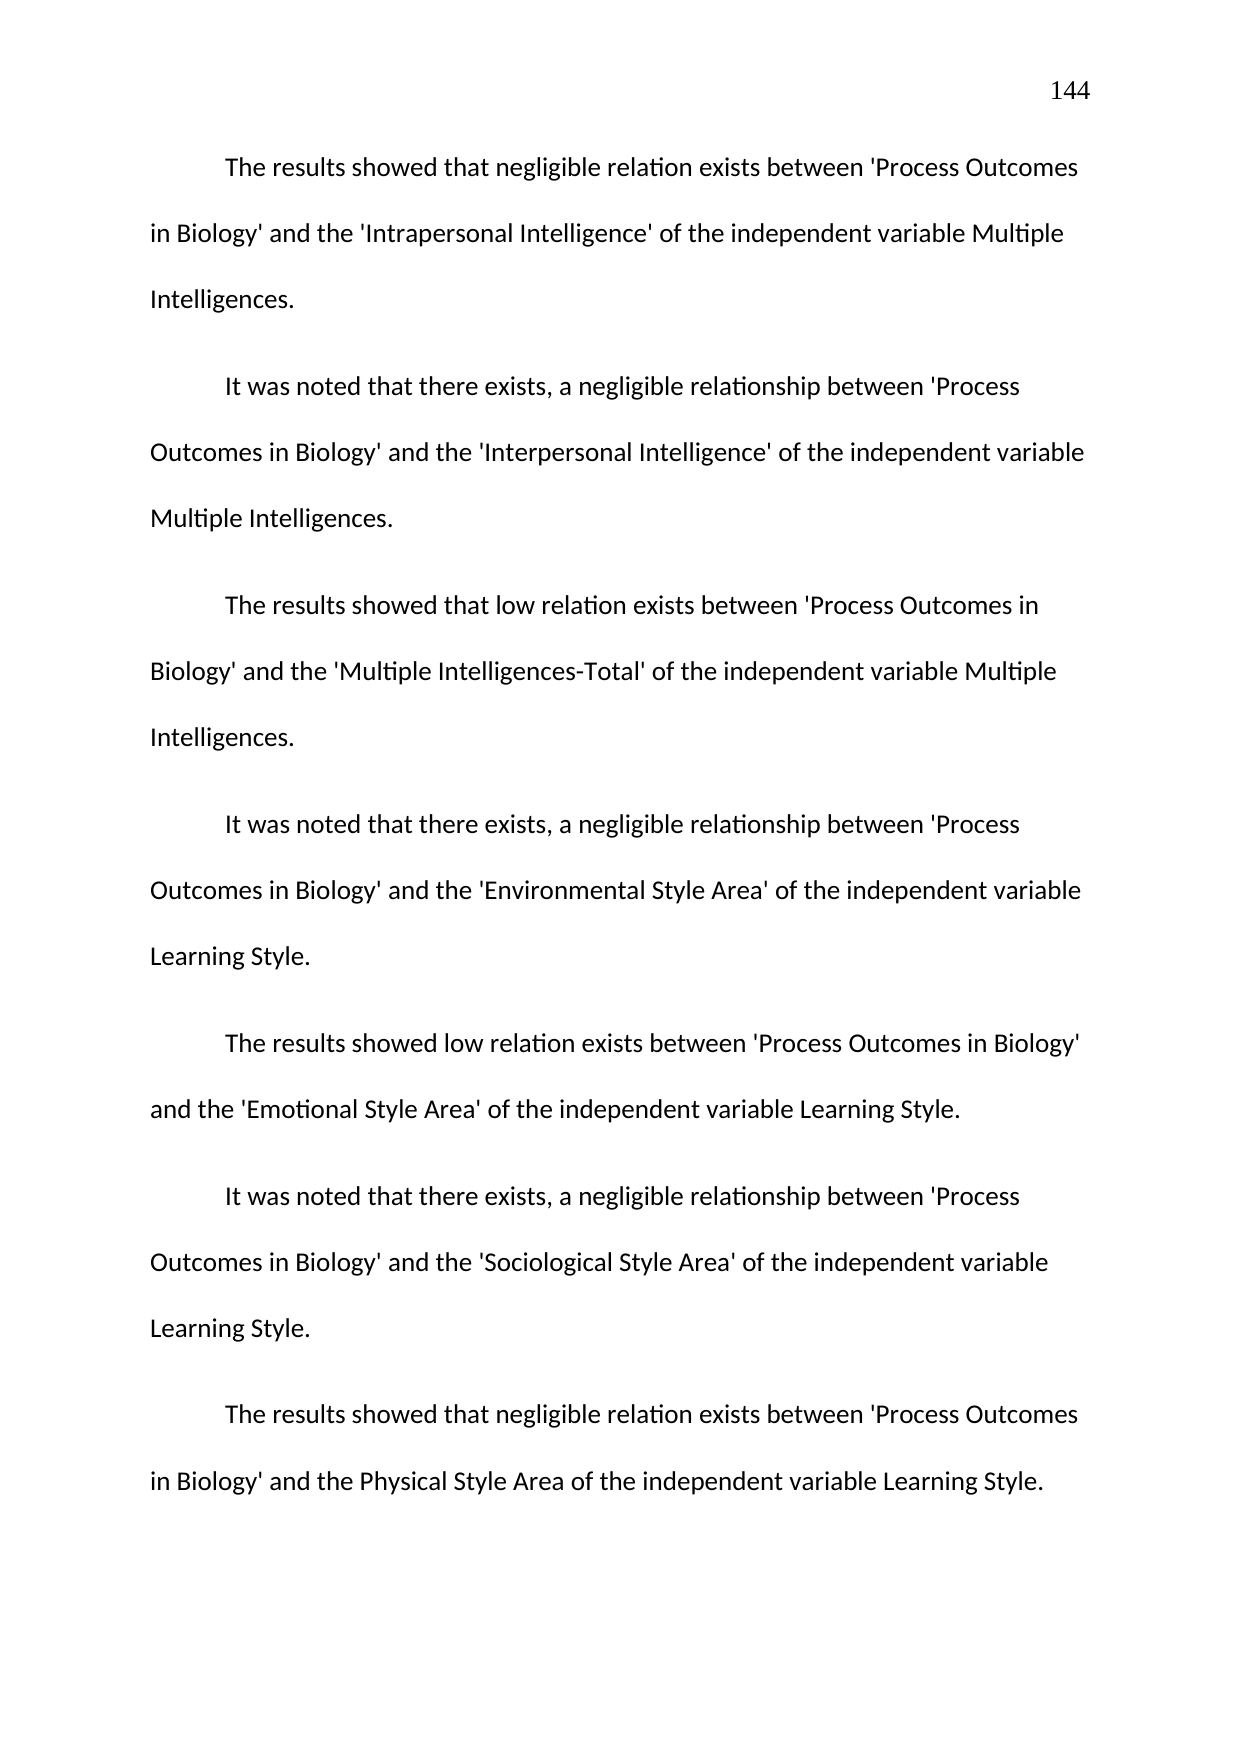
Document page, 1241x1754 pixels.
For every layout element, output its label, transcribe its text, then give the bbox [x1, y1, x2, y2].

text It was noted that there exists, a negligible relationship between 'Process Outcomes in Biology' and the 'Sociological Style Area' of the independent variable Learning Style. [150, 1179, 1090, 1344]
text The results showed that negligible relation exists between 'Process Outcomes in Biology' and the 'Intrapersonal Intelligence' of the independent variable Multiple Intelligences. [150, 150, 1090, 315]
text It was noted that there exists, a negligible relationship between 'Process Outcomes in Biology' and the 'Environmental Style Area' of the independent variable Learning Style. [150, 807, 1090, 972]
text The results showed that low relation exists between 'Process Outcomes in Biology' and the 'Multiple Intelligences-Total' of the independent variable Multiple Intelligences. [150, 588, 1090, 753]
text It was noted that there exists, a negligible relationship between 'Process Outcomes in Biology' and the 'Interpersonal Intelligence' of the independent variable Multiple Intelligences. [150, 369, 1090, 534]
text The results showed low relation exists between 'Process Outcomes in Biology' and the 'Emotional Style Area' of the independent variable Learning Style. [150, 1026, 1090, 1125]
text The results showed that negligible relation exists between 'Process Outcomes in Biology' and the Physical Style Area of the independent variable Learning Style. [150, 1398, 1090, 1497]
